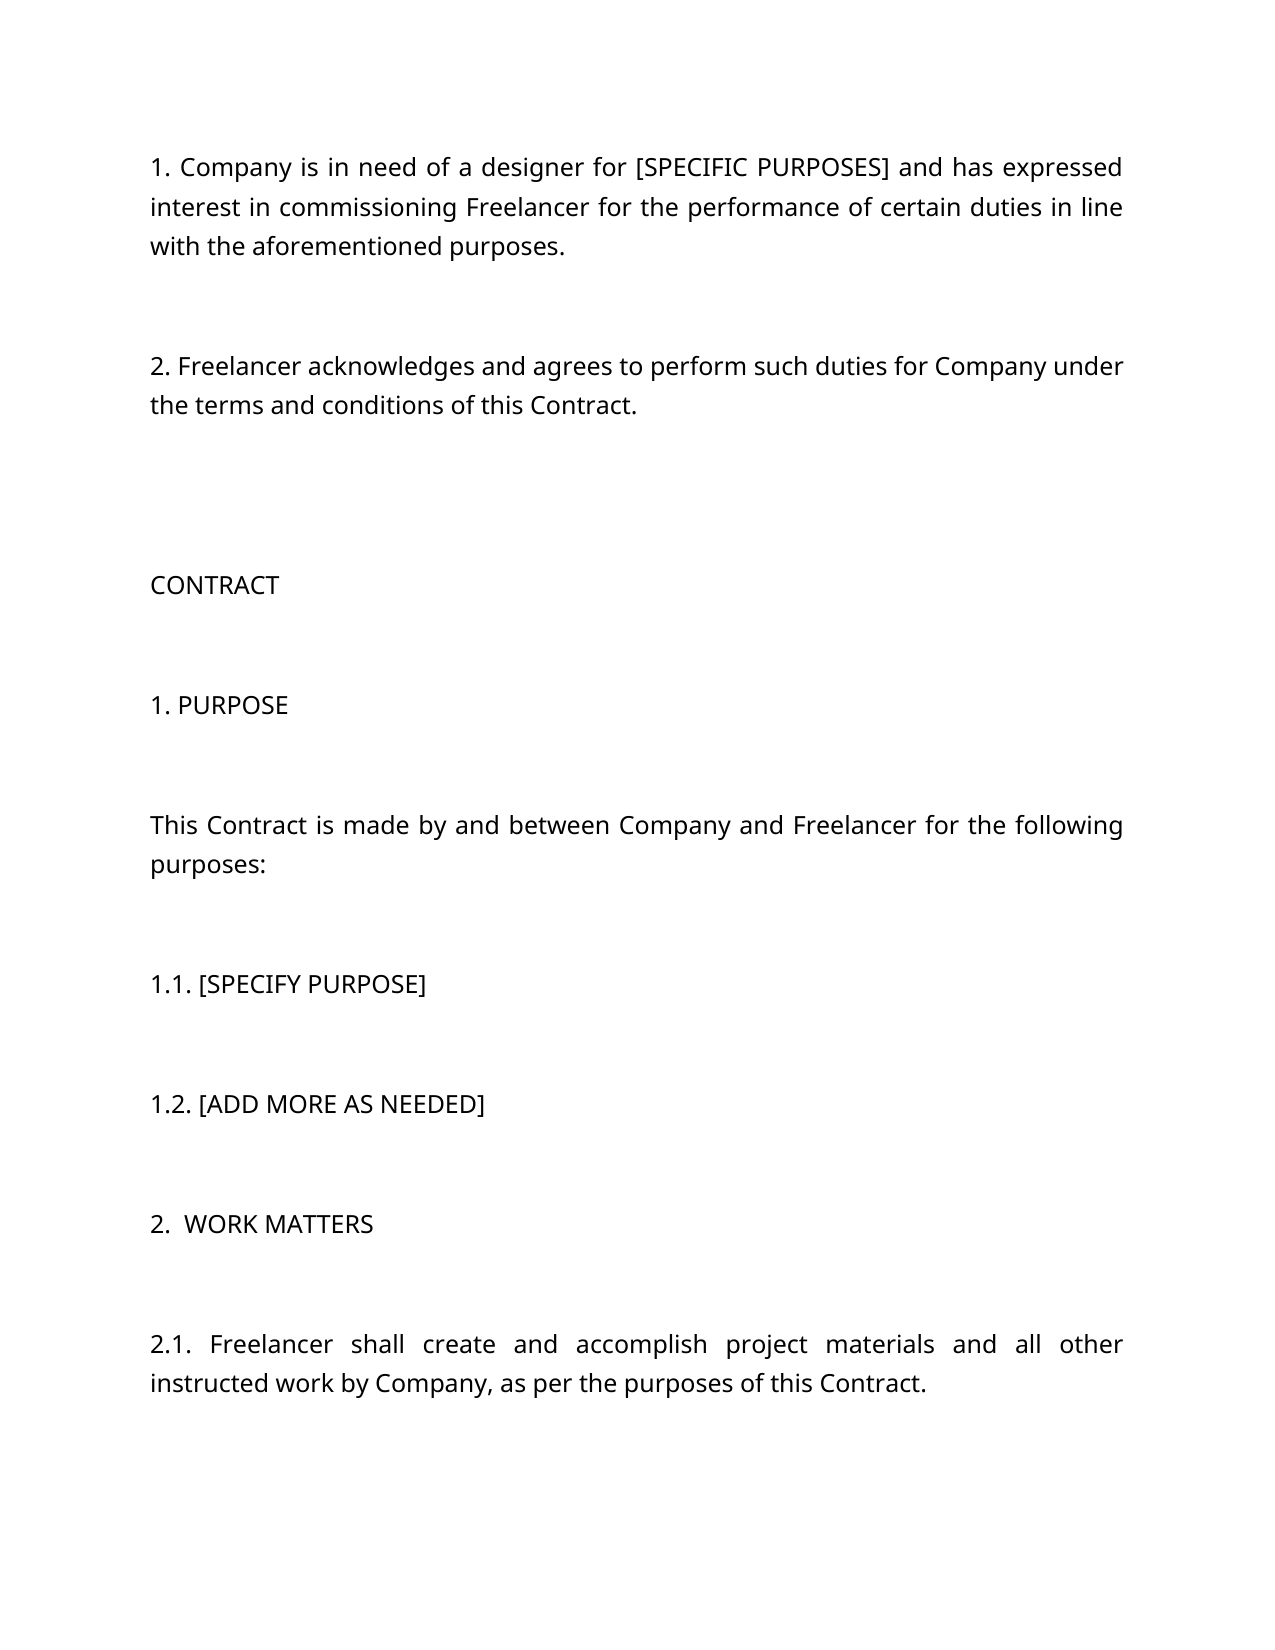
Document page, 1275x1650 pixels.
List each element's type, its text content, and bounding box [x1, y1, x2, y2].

text 1. PURPOSE [150, 687, 1125, 722]
text 1.1. [SPECIFY PURPOSE] [150, 967, 1125, 1001]
text 2.1. Freelancer shall create and accomplish project materials and all other instructed work by Company, as per the purposes of this Contract. [150, 1327, 1125, 1400]
text 1.2. [ADD MORE AS NEEDED] [150, 1087, 1125, 1121]
text CONTRACT [150, 567, 1125, 602]
text 2. Freelancer acknowledges and agrees to perform such duties for Company under the terms and conditions of this Contract. [150, 348, 1125, 422]
text 2. WORK MATTERS [150, 1207, 1125, 1241]
text This Contract is made by and between Company and Freelancer for the following purposes: [150, 807, 1125, 881]
text 1. Company is in need of a designer for [SPECIFIC PURPOSES] and has expressed interest in commissioning Freelancer for the performance of certain duties in line with the aforementioned purposes. [150, 150, 1125, 262]
